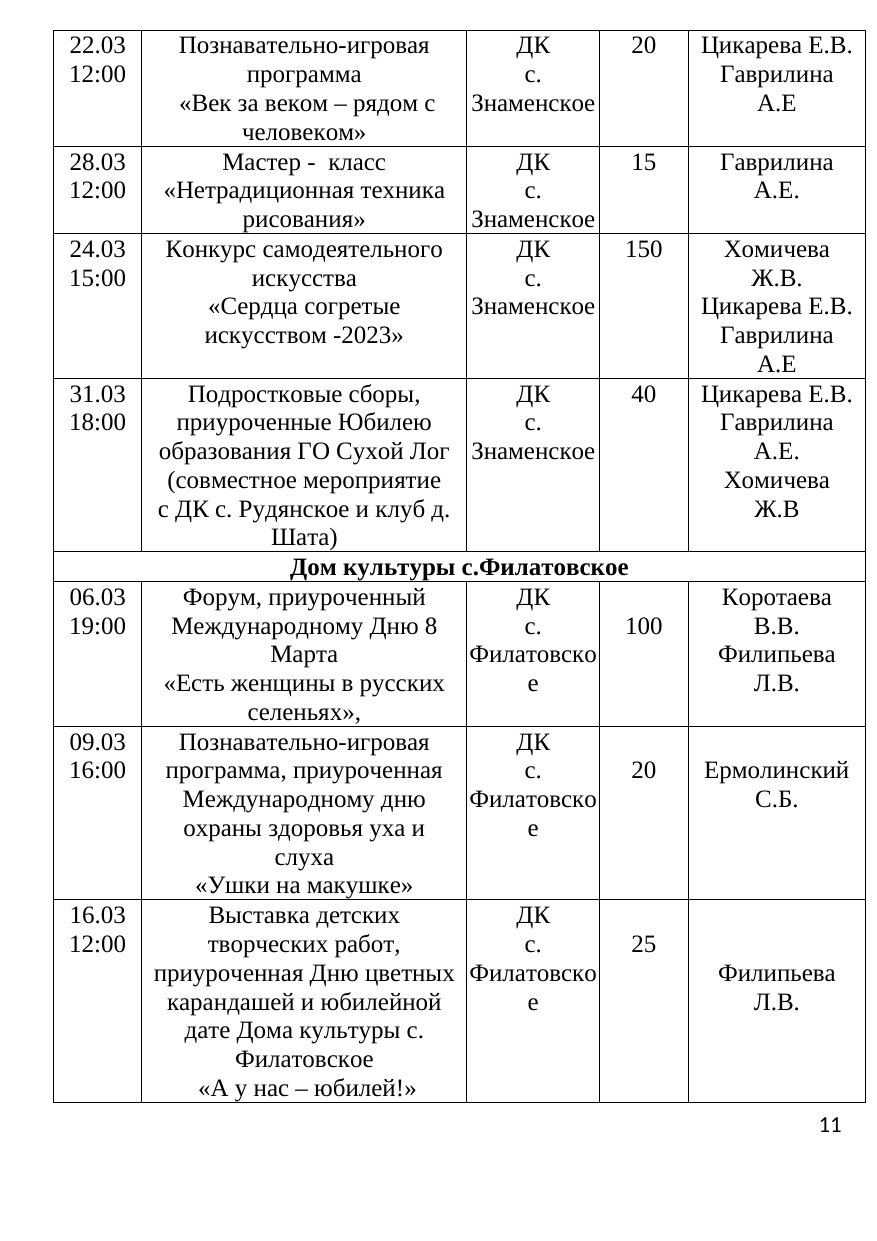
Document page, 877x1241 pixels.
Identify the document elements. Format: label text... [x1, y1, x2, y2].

table_cell Форум, приуроченный Международному Дню 8 Марта «Есть женщины в русских селеньях», [142, 582, 466, 726]
table_cell Цикарева Е.В. Гаврилина А.Е. Хомичева Ж.В [689, 379, 865, 551]
table_cell 40 [600, 379, 688, 551]
table_cell ДК с. Знаменское [467, 147, 599, 233]
table_cell Ермолинский С.Б. [689, 727, 865, 899]
table_cell ДК с. Филатовское [467, 900, 599, 1102]
table_cell 06.03 19:00 [54, 582, 141, 726]
table_cell 24.03 15:00 [54, 234, 141, 378]
table_cell ДК с. Знаменское [467, 234, 599, 378]
table_cell Конкурс самодеятельного искусства «Сердца согретые искусством -2023» [142, 234, 466, 378]
table_cell 100 [600, 582, 688, 726]
table_cell Дом культуры с.Филатовское [54, 552, 865, 581]
table_cell 31.03 18:00 [54, 379, 141, 551]
table_cell 16.03 12:00 [54, 900, 141, 1102]
table_cell Филипьева Л.В. [689, 900, 865, 1102]
table_cell 20 [600, 727, 688, 899]
table_cell ДК с. Знаменское [467, 379, 599, 551]
table_cell ДК с. Знаменское [467, 31, 599, 146]
table_cell ДК с. Филатовское [467, 582, 599, 726]
table_cell 150 [600, 234, 688, 378]
table_cell Познавательно-игровая программа «Век за веком – рядом с человеком» [142, 31, 466, 146]
table_cell 09.03 16:00 [54, 727, 141, 899]
table_cell 25 [600, 900, 688, 1102]
table_cell Гаврилина А.Е. [689, 147, 865, 233]
table_cell Подростковые сборы, приуроченные Юбилею образования ГО Сухой Лог (совместное мероприятие с ДК с. Рудянское и клуб д. Шата) [142, 379, 466, 551]
table_cell Хомичева Ж.В. Цикарева Е.В. Гаврилина А.Е [689, 234, 865, 378]
table_cell ДК с. Филатовское [467, 727, 599, 899]
table_cell 20 [600, 31, 688, 146]
table_cell Цикарева Е.В. Гаврилина А.Е [689, 31, 865, 146]
table_cell Выставка детских творческих работ, приуроченная Дню цветных карандашей и юбилейной дате Дома культуры с. Филатовское «А у нас – юбилей!» [142, 900, 466, 1102]
table_cell Мастер - класс «Нетрадиционная техника рисования» [142, 147, 466, 233]
table_cell 28.03 12:00 [54, 147, 141, 233]
table_cell 22.03 12:00 [54, 31, 141, 146]
table_cell 15 [600, 147, 688, 233]
table_cell Познавательно-игровая программа, приуроченная Международному дню охраны здоровья уха и слуха «Ушки на макушке» [142, 727, 466, 899]
table_cell Коротаева В.В. Филипьева Л.В. [689, 582, 865, 726]
